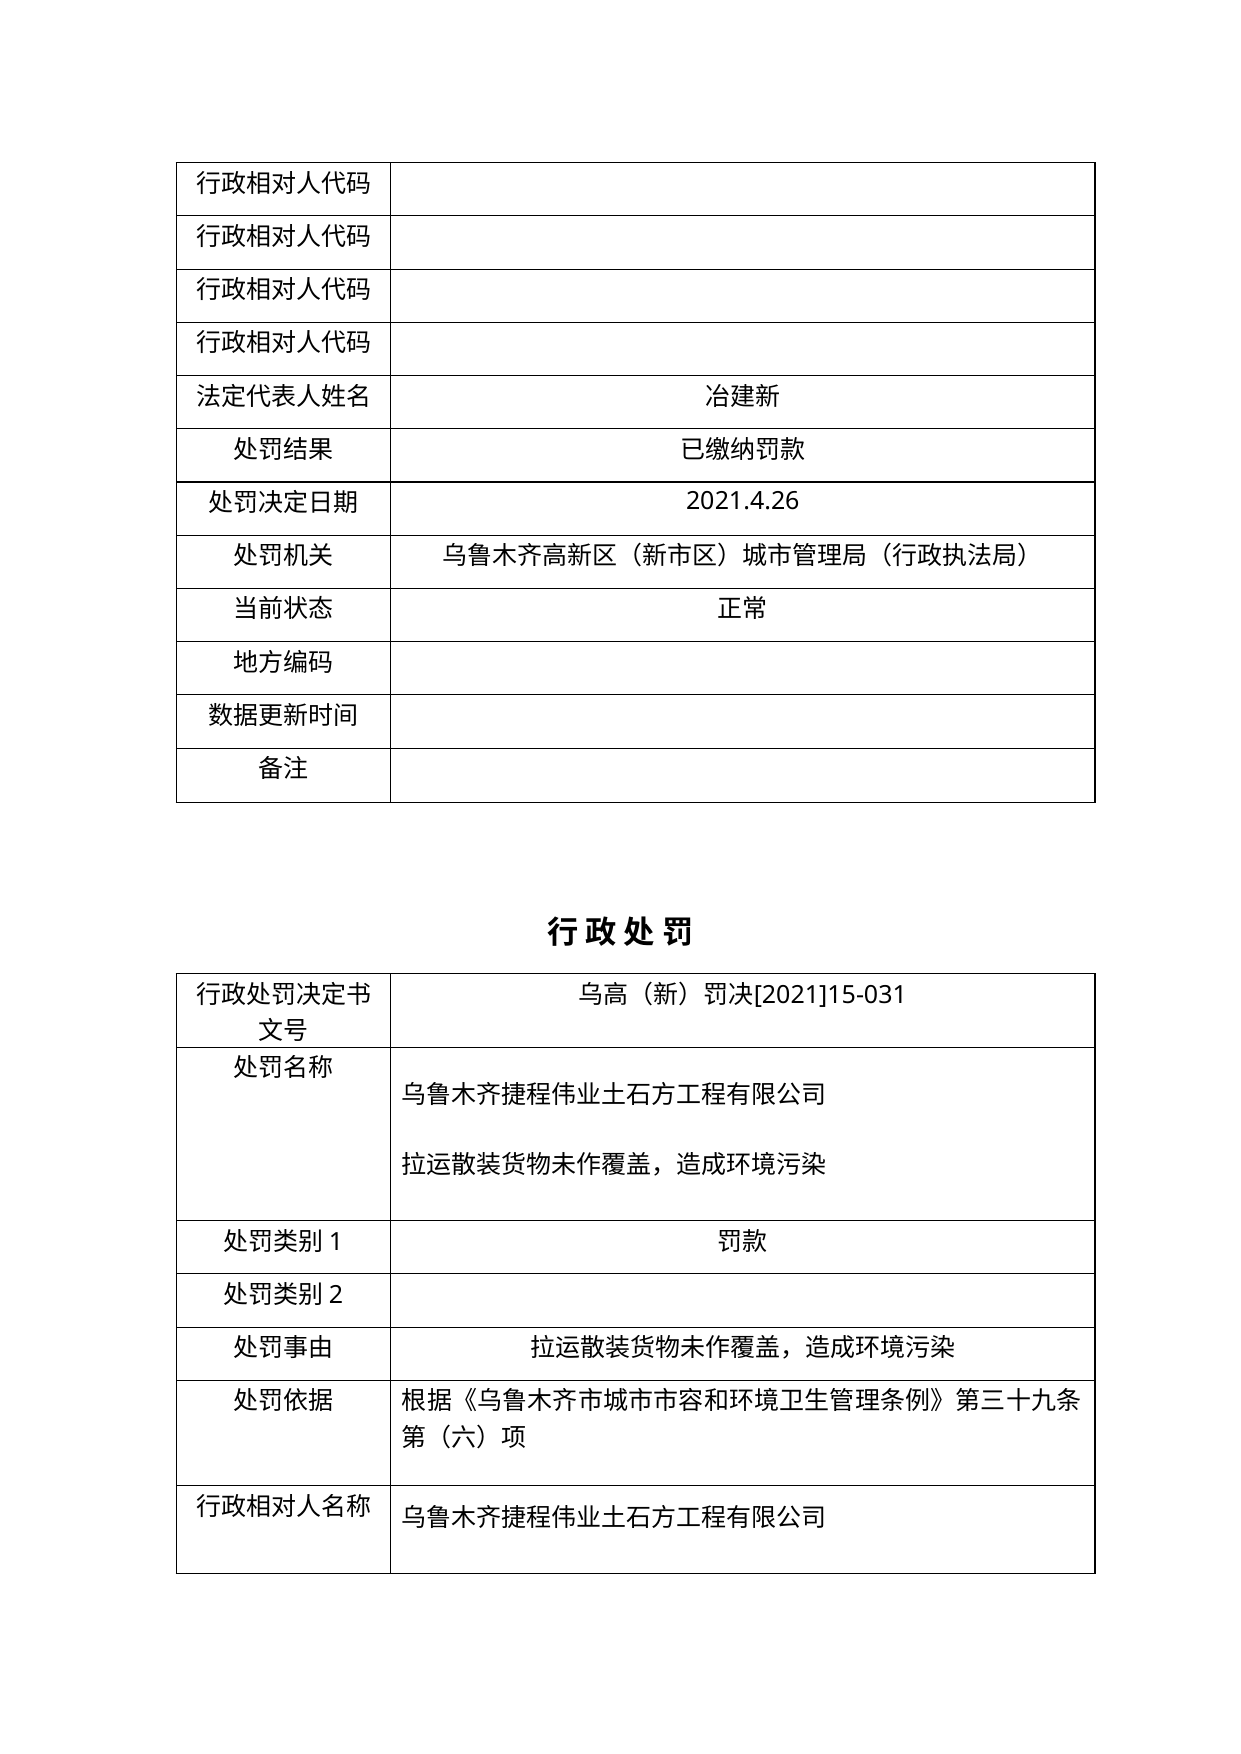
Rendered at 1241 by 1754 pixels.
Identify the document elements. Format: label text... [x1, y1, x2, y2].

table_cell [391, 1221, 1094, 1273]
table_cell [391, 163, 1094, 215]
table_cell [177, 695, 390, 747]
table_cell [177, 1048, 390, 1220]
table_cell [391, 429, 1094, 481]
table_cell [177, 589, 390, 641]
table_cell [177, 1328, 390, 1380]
text 行 政 处 罚 [187, 907, 1053, 952]
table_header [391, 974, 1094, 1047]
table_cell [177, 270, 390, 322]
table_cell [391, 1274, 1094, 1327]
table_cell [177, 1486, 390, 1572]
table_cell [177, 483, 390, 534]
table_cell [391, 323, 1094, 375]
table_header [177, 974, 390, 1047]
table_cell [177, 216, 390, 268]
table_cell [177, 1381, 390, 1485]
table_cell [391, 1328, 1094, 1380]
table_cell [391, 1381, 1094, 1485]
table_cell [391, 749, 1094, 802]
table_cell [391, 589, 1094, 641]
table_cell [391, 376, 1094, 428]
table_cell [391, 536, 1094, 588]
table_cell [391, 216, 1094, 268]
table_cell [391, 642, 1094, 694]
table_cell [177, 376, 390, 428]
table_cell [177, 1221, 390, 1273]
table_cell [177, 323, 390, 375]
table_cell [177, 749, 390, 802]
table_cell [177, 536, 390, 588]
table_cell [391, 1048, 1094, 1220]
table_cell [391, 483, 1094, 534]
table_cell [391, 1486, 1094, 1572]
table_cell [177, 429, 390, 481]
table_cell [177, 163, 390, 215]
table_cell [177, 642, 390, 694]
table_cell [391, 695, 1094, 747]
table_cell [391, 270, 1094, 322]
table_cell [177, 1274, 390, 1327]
